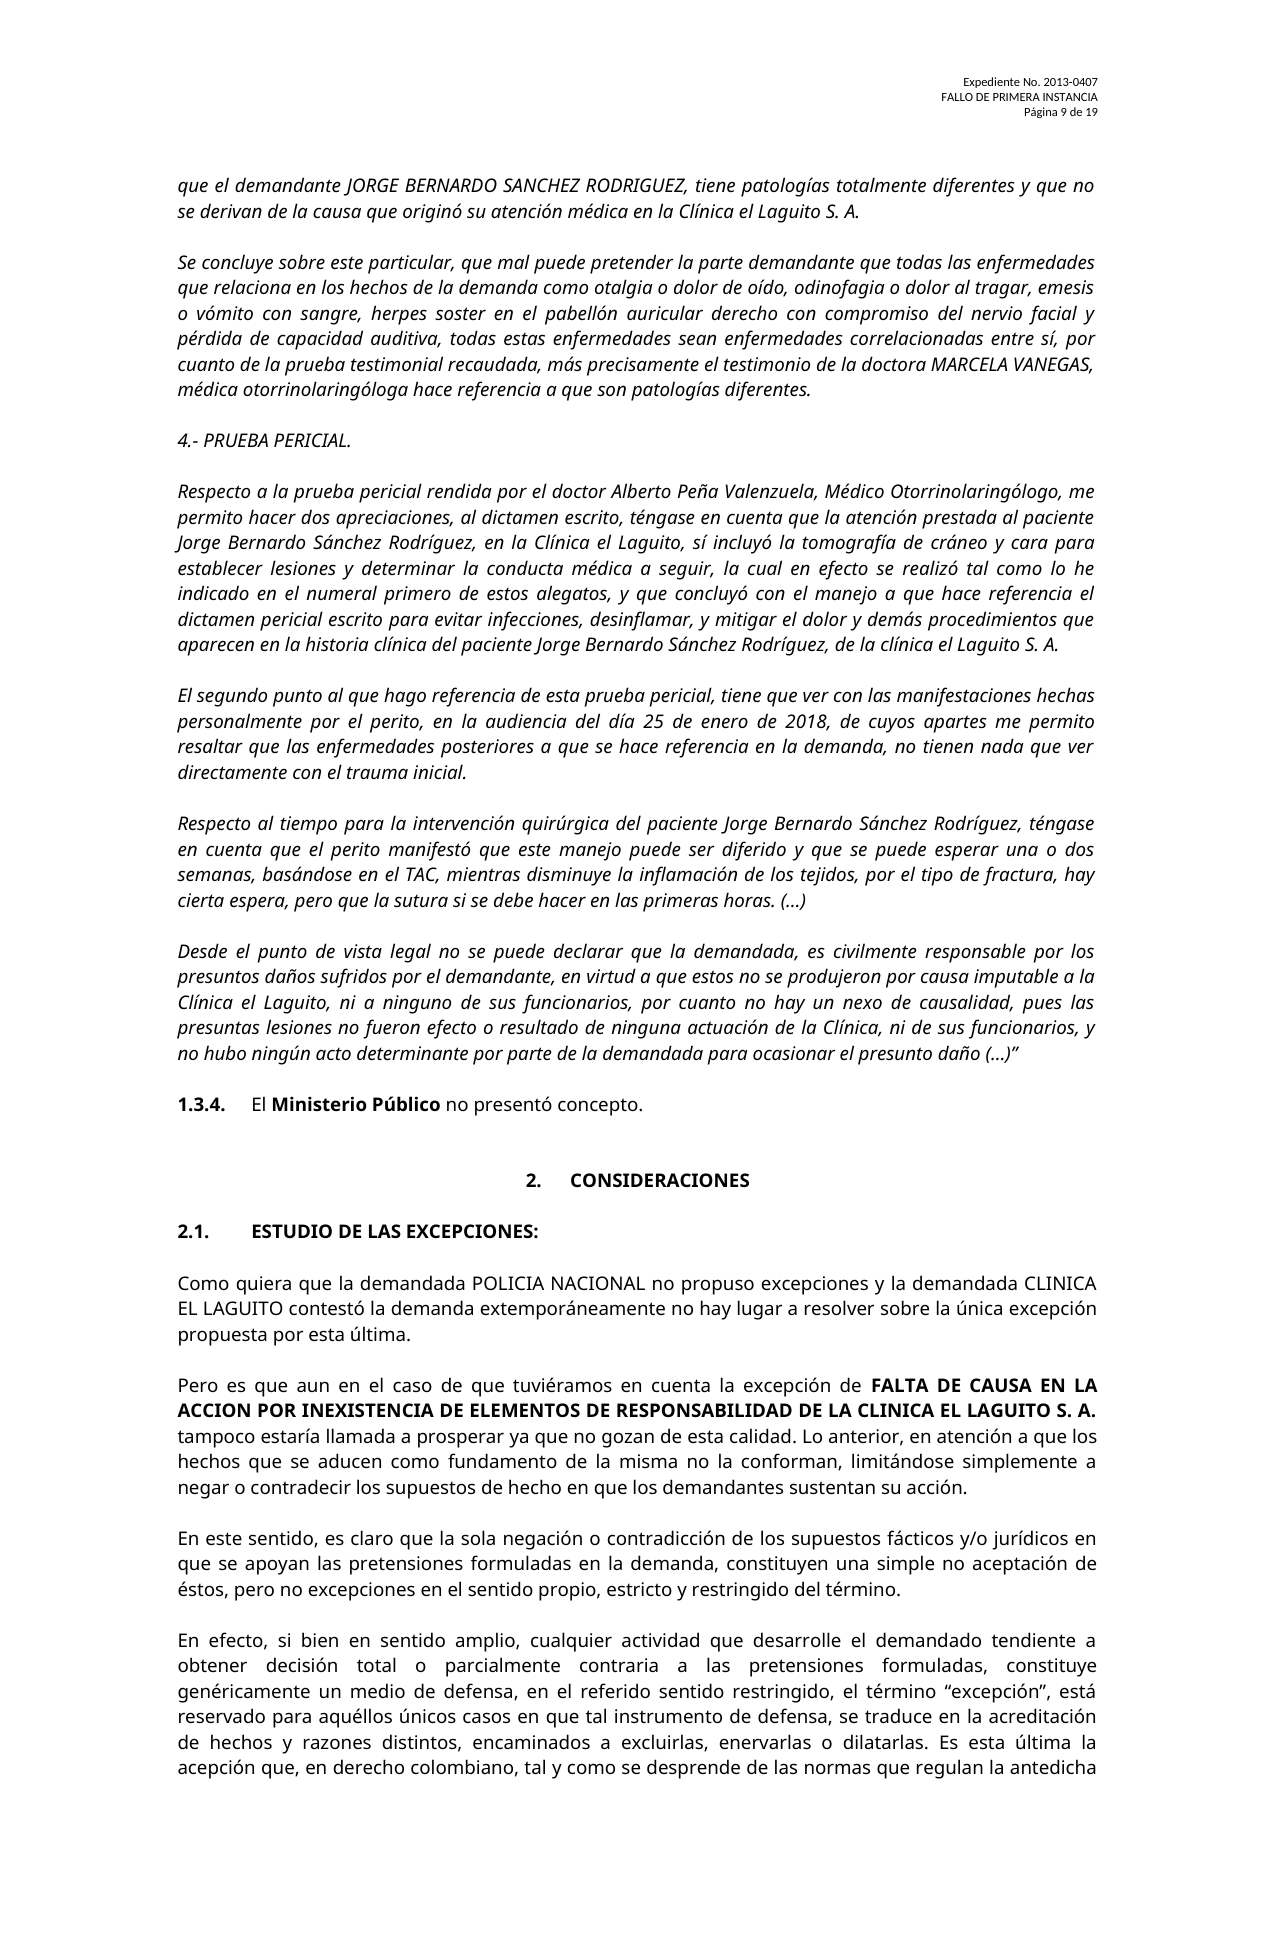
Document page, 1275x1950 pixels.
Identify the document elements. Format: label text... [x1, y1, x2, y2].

list CONSIDERACIONES [177, 1168, 1098, 1193]
list ESTUDIO DE LAS EXCEPCIONES: [177, 1219, 1098, 1244]
list Como quiera que la demandada POLICIA NACIONAL no propuso excepciones y la demandada CLINICA EL LAGUITO contestó la demanda extemporáneamente no hay lugar a resolver sobre la única excepción propuesta por esta última. [177, 1270, 1098, 1346]
list Pero es que aun en el caso de que tuviéramos en cuenta la excepción de FALTA DE CAUSA EN LA ACCION POR INEXISTENCIA DE ELEMENTOS DE RESPONSABILIDAD DE LA CLINICA EL LAGUITO S. A. tampoco estaría llamada a prosperar ya que no gozan de esta calidad. Lo anterior, en atención a que los hechos que se aducen como fundamento de la misma no la conforman, limitándose simplemente a negar o contradecir los supuestos de hecho en que los demandantes sustentan su acción. [177, 1372, 1098, 1499]
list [177, 1627, 1098, 1780]
text Respecto al tiempo para la intervención quirúrgica del paciente Jorge Bernardo Sánchez Rodríguez, téngase en cuenta que el perito manifestó que este manejo puede ser diferido y que se puede esperar una o dos semanas, basándose en el TAC, mientras disminuye la inflamación de los tejidos, por el tipo de fractura, hay cierta espera, pero que la sutura si se debe hacer en las primeras horas. (…) [177, 810, 1098, 912]
text En este sentido, es claro que la sola negación o contradicción de los supuestos fácticos y/o jurídicos en que se apoyan las pretensiones formuladas en la demanda, constituyen una simple no aceptación de éstos, pero no excepciones en el sentido propio, estricto y restringido del término. [177, 1525, 1098, 1602]
text Desde el punto de vista legal no se puede declarar que la demandada, es civilmente responsable por los presuntos daños sufridos por el demandante, en virtud a que estos no se produjeron por causa imputable a la Clínica el Laguito, ni a ninguno de sus funcionarios, por cuanto no hay un nexo de causalidad, pues las presuntas lesiones no fueron efecto o resultado de ninguna actuación de la Clínica, ni de sus funcionarios, y no hubo ningún acto determinante por parte de la demandada para ocasionar el presunto daño (…)” [177, 938, 1098, 1066]
text Respecto a la prueba pericial rendida por el doctor Alberto Peña Valenzuela, Médico Otorrinolaringólogo, me permito hacer dos apreciaciones, al dictamen escrito, téngase en cuenta que la atención prestada al paciente Jorge Bernardo Sánchez Rodríguez, en la Clínica el Laguito, sí incluyó la tomografía de cráneo y cara para establecer lesiones y determinar la conducta médica a seguir, la cual en efecto se realizó tal como lo he indicado en el numeral primero de estos alegatos, y que concluyó con el manejo a que hace referencia el dictamen pericial escrito para evitar infecciones, desinflamar, y mitigar el dolor y demás procedimientos que aparecen en la historia clínica del paciente Jorge Bernardo Sánchez Rodríguez, de la clínica el Laguito S. A. [177, 479, 1098, 657]
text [177, 172, 1098, 223]
text El segundo punto al que hago referencia de esta prueba pericial, tiene que ver con las manifestaciones hechas personalmente por el perito, en la audiencia del día 25 de enero de 2018, de cuyos apartes me permito resaltar que las enfermedades posteriores a que se hace referencia en la demanda, no tienen nada que ver directamente con el trauma inicial. [177, 683, 1098, 785]
text 4.- PRUEBA PERICIAL. [177, 428, 1098, 453]
list El Ministerio Público no presentó concepto. [177, 1091, 1098, 1117]
text Se concluye sobre este particular, que mal puede pretender la parte demandante que todas las enfermedades que relaciona en los hechos de la demanda como otalgia o dolor de oído, odinofagia o dolor al tragar, emesis o vómito con sangre, herpes soster en el pabellón auricular derecho con compromiso del nervio facial y pérdida de capacidad auditiva, todas estas enfermedades sean enfermedades correlacionadas entre sí, por cuanto de la prueba testimonial recaudada, más precisamente el testimonio de la doctora MARCELA VANEGAS, médica otorrinolaringóloga hace referencia a que son patologías diferentes. [177, 249, 1098, 402]
